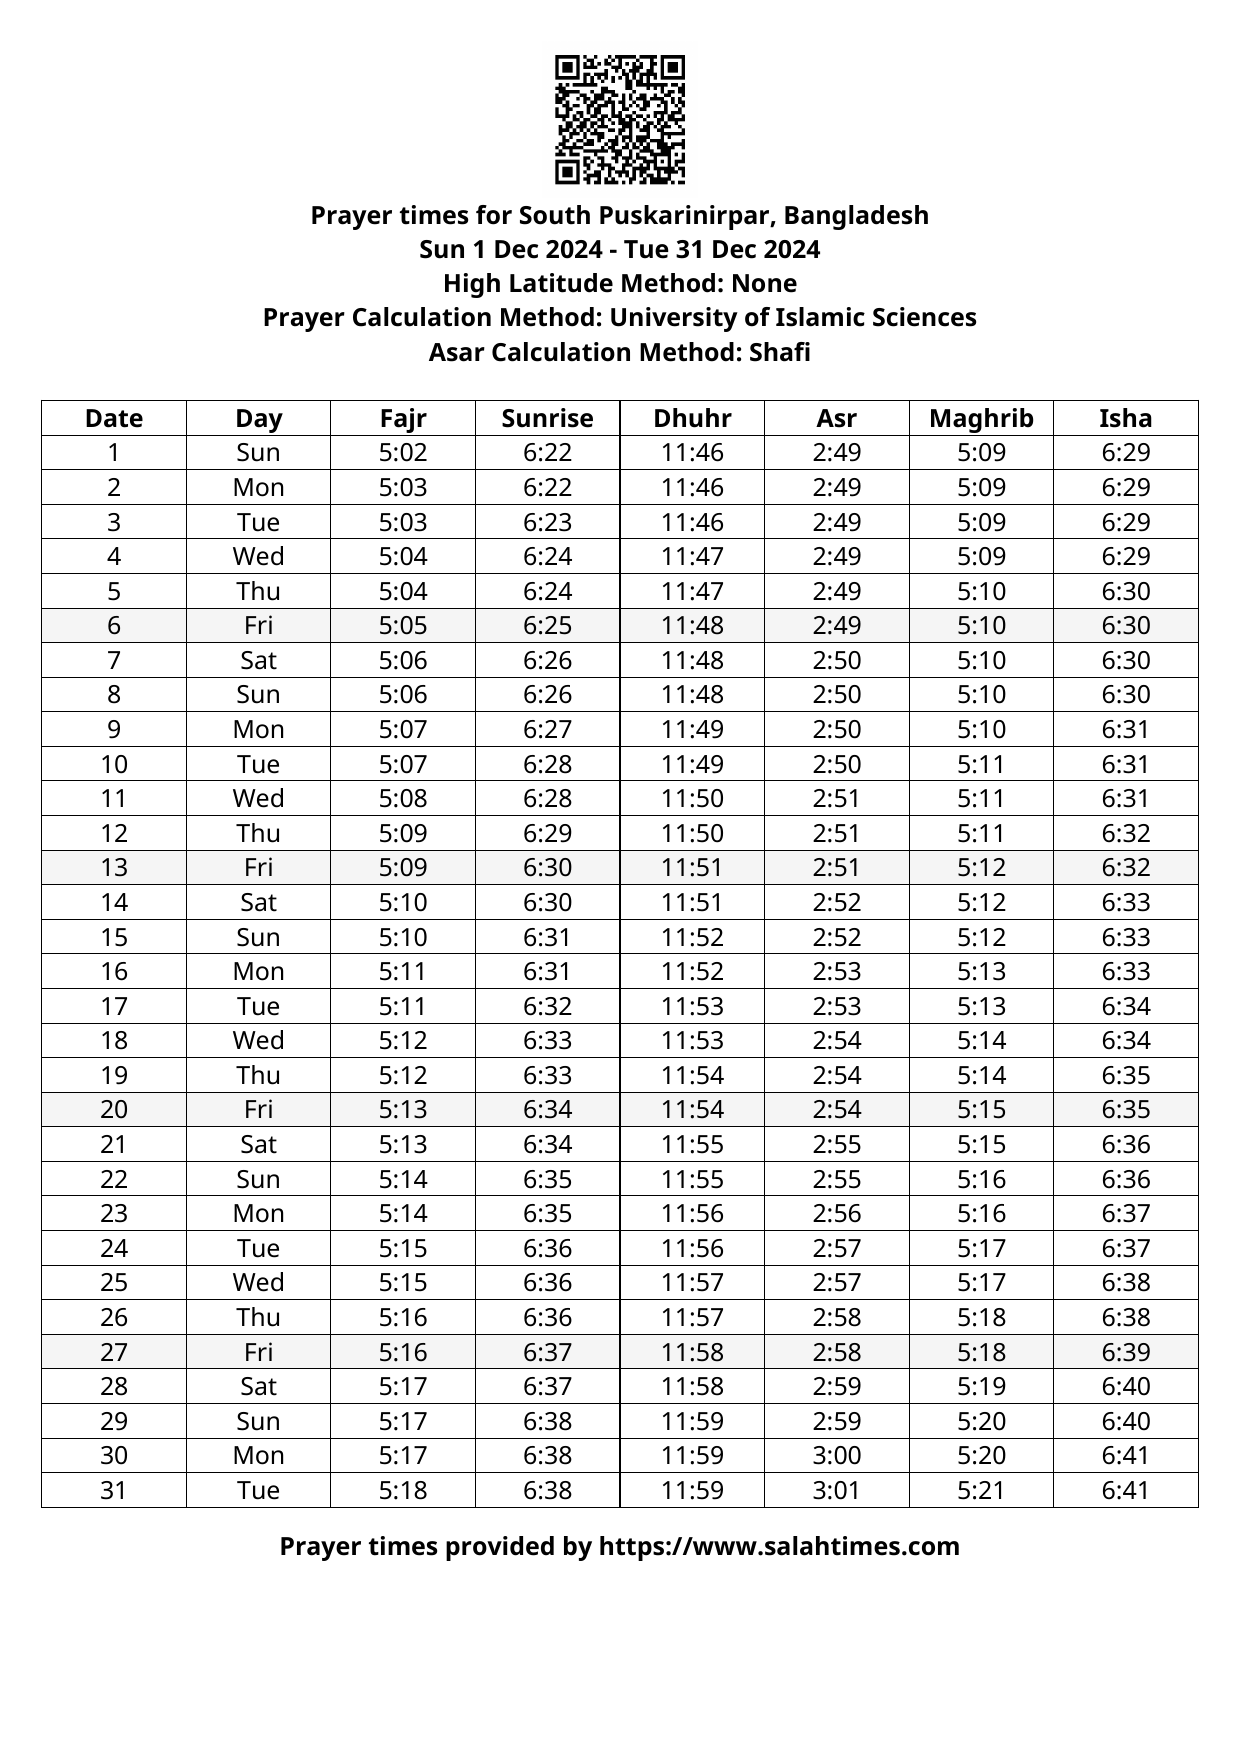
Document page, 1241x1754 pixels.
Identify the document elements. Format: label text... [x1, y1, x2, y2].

table_cell 6:33 [476, 1024, 619, 1057]
table_header Maghrib [910, 401, 1053, 434]
table_cell 11:59 [621, 1473, 764, 1507]
table_cell 5:12 [910, 920, 1053, 953]
table_cell 6:31 [1054, 712, 1198, 746]
table_cell 2:49 [765, 436, 909, 469]
text Sun 1 Dec 2024 - Tue 31 Dec 2024 [42, 232, 1198, 266]
table_cell 5:10 [331, 885, 475, 919]
table_cell 5:21 [910, 1473, 1053, 1507]
table_cell 5:17 [331, 1404, 475, 1437]
table_cell 6:34 [476, 1127, 619, 1161]
table_cell 6:31 [476, 954, 619, 988]
table_cell 6:28 [476, 747, 619, 780]
table_cell 5:04 [331, 574, 475, 607]
table_header Date [42, 401, 186, 434]
table_cell 5:10 [910, 609, 1053, 642]
table_cell 5:11 [910, 747, 1053, 780]
table_cell 6:30 [476, 851, 619, 884]
table_cell 5:17 [331, 1439, 475, 1472]
table_cell 5:12 [331, 1024, 475, 1057]
table_cell 2:57 [765, 1266, 909, 1299]
table_cell 22 [42, 1162, 186, 1195]
table_cell 6:37 [1054, 1196, 1198, 1230]
table_cell 6:29 [476, 816, 619, 849]
table_cell 6:30 [1054, 643, 1198, 677]
table_cell 8 [42, 678, 186, 711]
table_cell 11:49 [621, 747, 764, 780]
table_cell Mon [187, 470, 330, 504]
table_cell 6:24 [476, 539, 619, 573]
table_cell 5:16 [910, 1162, 1053, 1195]
table_cell 27 [42, 1335, 186, 1368]
table_cell 11:53 [621, 1024, 764, 1057]
table_cell Wed [187, 539, 330, 573]
table_cell 6:35 [476, 1196, 619, 1230]
table_cell 2:58 [765, 1335, 909, 1368]
table_cell 11:52 [621, 920, 764, 953]
table_cell 5:08 [331, 781, 475, 815]
table_cell 2:58 [765, 1300, 909, 1334]
table_cell Thu [187, 1300, 330, 1334]
table_cell Mon [187, 1439, 330, 1472]
table_cell 5:05 [331, 609, 475, 642]
table_cell Fri [187, 609, 330, 642]
table_cell 6:35 [1054, 1058, 1198, 1092]
table_cell 11:48 [621, 678, 764, 711]
table_cell 6:40 [1054, 1369, 1198, 1403]
table_cell Sun [187, 678, 330, 711]
table_cell 11:55 [621, 1162, 764, 1195]
table_cell 5:11 [910, 781, 1053, 815]
table_cell 2:50 [765, 747, 909, 780]
table_cell 2:49 [765, 470, 909, 504]
table_cell 5:13 [331, 1127, 475, 1161]
table_cell 6:33 [1054, 920, 1198, 953]
table_cell 2:53 [765, 954, 909, 988]
table_cell 6:23 [476, 505, 619, 538]
table_cell 2:53 [765, 989, 909, 1022]
table_cell 6:30 [476, 885, 619, 919]
table_cell 5:09 [331, 851, 475, 884]
table_cell Wed [187, 1024, 330, 1057]
table_cell 11:57 [621, 1300, 764, 1334]
table_cell 6:38 [476, 1473, 619, 1507]
table_cell 6:38 [476, 1404, 619, 1437]
table_cell 5:17 [910, 1266, 1053, 1299]
table_cell 11:50 [621, 816, 764, 849]
table_cell 6:37 [1054, 1231, 1198, 1264]
table_cell 2:49 [765, 505, 909, 538]
table_cell 6:27 [476, 712, 619, 746]
table_cell 2:50 [765, 712, 909, 746]
table_cell 2:50 [765, 643, 909, 677]
table_cell 6:35 [476, 1162, 619, 1195]
table_cell 5:17 [331, 1369, 475, 1403]
table_cell 5:16 [910, 1196, 1053, 1230]
table_cell 6:32 [1054, 851, 1198, 884]
table_cell 11:51 [621, 851, 764, 884]
table_cell 2:54 [765, 1058, 909, 1092]
table_cell 6:36 [476, 1300, 619, 1334]
table_cell 5:10 [910, 678, 1053, 711]
table_cell 21 [42, 1127, 186, 1161]
table_cell 9 [42, 712, 186, 746]
table_cell 23 [42, 1196, 186, 1230]
table_cell Tue [187, 1231, 330, 1264]
table_cell 31 [42, 1473, 186, 1507]
table_cell 6 [42, 609, 186, 642]
table_cell 11:48 [621, 609, 764, 642]
table_cell Tue [187, 1473, 330, 1507]
table_cell Fri [187, 1093, 330, 1126]
table_cell Sat [187, 643, 330, 677]
table_cell 11:59 [621, 1439, 764, 1472]
table_cell Sun [187, 1162, 330, 1195]
table_cell 2:50 [765, 678, 909, 711]
table_cell Thu [187, 574, 330, 607]
table_cell 11:46 [621, 470, 764, 504]
table_cell 14 [42, 885, 186, 919]
table_cell 11:47 [621, 539, 764, 573]
table_cell 6:29 [1054, 505, 1198, 538]
table_cell Mon [187, 954, 330, 988]
table_cell 5:09 [910, 539, 1053, 573]
table_cell Wed [187, 1266, 330, 1299]
table_cell 6:24 [476, 574, 619, 607]
table_cell 7 [42, 643, 186, 677]
table_cell 5:07 [331, 747, 475, 780]
table_cell Thu [187, 816, 330, 849]
table_cell 5:10 [910, 574, 1053, 607]
table_cell 11:55 [621, 1127, 764, 1161]
table_cell Tue [187, 989, 330, 1022]
table_cell 3:00 [765, 1439, 909, 1472]
text Prayer Calculation Method: University of Islamic Sciences [42, 300, 1198, 334]
table_cell 11:46 [621, 505, 764, 538]
table_cell 6:36 [1054, 1162, 1198, 1195]
table_cell 2:59 [765, 1404, 909, 1437]
table_cell 5:15 [331, 1231, 475, 1264]
table_cell 5:19 [910, 1369, 1053, 1403]
table_cell 11:58 [621, 1369, 764, 1403]
table_cell 5:06 [331, 643, 475, 677]
table_cell 16 [42, 954, 186, 988]
table_cell 2:59 [765, 1369, 909, 1403]
table_cell 6:37 [476, 1335, 619, 1368]
table_cell 10 [42, 747, 186, 780]
table_cell 6:22 [476, 470, 619, 504]
table_header Dhuhr [621, 401, 764, 434]
table_cell 6:32 [1054, 816, 1198, 849]
table_cell 6:33 [476, 1058, 619, 1092]
table_cell 5:03 [331, 505, 475, 538]
table_cell 2:54 [765, 1093, 909, 1126]
table_cell Sat [187, 885, 330, 919]
table_cell 6:34 [1054, 989, 1198, 1022]
table_header Sunrise [476, 401, 619, 434]
table_cell 15 [42, 920, 186, 953]
table_cell 17 [42, 989, 186, 1022]
table_cell 11:48 [621, 643, 764, 677]
table_cell 11:57 [621, 1266, 764, 1299]
table_cell 30 [42, 1439, 186, 1472]
table_cell 5:17 [910, 1231, 1053, 1264]
table_cell 6:28 [476, 781, 619, 815]
table_cell 11 [42, 781, 186, 815]
table_cell 5:14 [910, 1058, 1053, 1092]
text High Latitude Method: None [42, 266, 1198, 300]
table_cell 5:20 [910, 1439, 1053, 1472]
table_cell 2 [42, 470, 186, 504]
table_cell 5:13 [331, 1093, 475, 1126]
table_cell Wed [187, 781, 330, 815]
table_cell 2:55 [765, 1162, 909, 1195]
table_cell 2:51 [765, 781, 909, 815]
text Prayer times for South Puskarinirpar, Bangladesh [42, 198, 1198, 232]
table_cell Fri [187, 1335, 330, 1368]
table_cell 6:31 [476, 920, 619, 953]
table_cell Thu [187, 1058, 330, 1092]
table_header Fajr [331, 401, 475, 434]
table_cell 5:13 [910, 954, 1053, 988]
table_cell 2:52 [765, 885, 909, 919]
table_cell 5:14 [331, 1196, 475, 1230]
table_cell 6:38 [1054, 1300, 1198, 1334]
table_cell Tue [187, 505, 330, 538]
table_cell 6:29 [1054, 436, 1198, 469]
table_cell Sun [187, 1404, 330, 1437]
table_cell 5:09 [910, 436, 1053, 469]
table_cell 5:14 [910, 1024, 1053, 1057]
table_cell 6:35 [1054, 1093, 1198, 1126]
table_cell 26 [42, 1300, 186, 1334]
table_cell 6:33 [1054, 954, 1198, 988]
table_cell 5:20 [910, 1404, 1053, 1437]
table_cell 6:34 [476, 1093, 619, 1126]
table_cell 11:56 [621, 1196, 764, 1230]
table_cell 6:30 [1054, 609, 1198, 642]
table_cell 6:32 [476, 989, 619, 1022]
table_cell 6:41 [1054, 1439, 1198, 1472]
table_cell 6:29 [1054, 539, 1198, 573]
table_cell 5:06 [331, 678, 475, 711]
table_cell 5:11 [331, 989, 475, 1022]
table_cell 2:49 [765, 539, 909, 573]
table_cell 2:55 [765, 1127, 909, 1161]
table_cell 20 [42, 1093, 186, 1126]
picture [542, 41, 699, 198]
table_cell Sun [187, 436, 330, 469]
table_cell 5:14 [331, 1162, 475, 1195]
table_cell 11:49 [621, 712, 764, 746]
text Asar Calculation Method: Shafi [42, 334, 1198, 368]
table_header Isha [1054, 401, 1198, 434]
table_cell 5:12 [910, 885, 1053, 919]
table_cell 3:01 [765, 1473, 909, 1507]
table_cell 5:09 [910, 505, 1053, 538]
table_cell 13 [42, 851, 186, 884]
table_cell 6:36 [476, 1231, 619, 1264]
table_cell Tue [187, 747, 330, 780]
table_cell 6:41 [1054, 1473, 1198, 1507]
table_cell 11:54 [621, 1058, 764, 1092]
table_cell 5 [42, 574, 186, 607]
table_cell 6:25 [476, 609, 619, 642]
table_cell 2:51 [765, 816, 909, 849]
table_cell 18 [42, 1024, 186, 1057]
table_cell 2:57 [765, 1231, 909, 1264]
table_cell 5:03 [331, 470, 475, 504]
table_cell 6:26 [476, 643, 619, 677]
table_cell 5:16 [331, 1300, 475, 1334]
table_cell 25 [42, 1266, 186, 1299]
table_cell 2:52 [765, 920, 909, 953]
table_header Day [187, 401, 330, 434]
table_cell 5:15 [910, 1093, 1053, 1126]
table_cell 6:33 [1054, 885, 1198, 919]
table_cell Sat [187, 1369, 330, 1403]
table_cell 6:36 [476, 1266, 619, 1299]
table_cell 5:09 [331, 816, 475, 849]
table_cell 6:39 [1054, 1335, 1198, 1368]
table_cell 5:16 [331, 1335, 475, 1368]
table_cell 5:10 [910, 643, 1053, 677]
table_cell 6:40 [1054, 1404, 1198, 1437]
table_cell 2:51 [765, 851, 909, 884]
table_cell 11:51 [621, 885, 764, 919]
table_cell 11:59 [621, 1404, 764, 1437]
table_header Asr [765, 401, 909, 434]
table_cell 11:47 [621, 574, 764, 607]
table_cell 6:26 [476, 678, 619, 711]
table_cell 4 [42, 539, 186, 573]
table_cell 5:18 [910, 1335, 1053, 1368]
table_cell 11:56 [621, 1231, 764, 1264]
table_cell 11:53 [621, 989, 764, 1022]
table_cell 2:49 [765, 574, 909, 607]
table_cell 5:04 [331, 539, 475, 573]
table_cell 5:15 [910, 1127, 1053, 1161]
table_cell 5:13 [910, 989, 1053, 1022]
table_cell 3 [42, 505, 186, 538]
table_cell 5:11 [910, 816, 1053, 849]
table_cell Mon [187, 1196, 330, 1230]
table_cell 6:22 [476, 436, 619, 469]
table_cell 6:30 [1054, 678, 1198, 711]
table_cell 29 [42, 1404, 186, 1437]
table_cell 11:54 [621, 1093, 764, 1126]
table_cell Sat [187, 1127, 330, 1161]
table_cell 5:15 [331, 1266, 475, 1299]
table_cell 5:02 [331, 436, 475, 469]
table_cell 5:18 [910, 1300, 1053, 1334]
table_cell 5:07 [331, 712, 475, 746]
table_cell 6:38 [476, 1439, 619, 1472]
table_cell 11:52 [621, 954, 764, 988]
table_cell 6:34 [1054, 1024, 1198, 1057]
table_cell 6:31 [1054, 781, 1198, 815]
table_cell Mon [187, 712, 330, 746]
table_cell 5:10 [910, 712, 1053, 746]
table_cell 5:10 [331, 920, 475, 953]
table_cell Fri [187, 851, 330, 884]
table_cell 5:12 [910, 851, 1053, 884]
table_cell 6:29 [1054, 470, 1198, 504]
table_cell 24 [42, 1231, 186, 1264]
table_cell 1 [42, 436, 186, 469]
table_cell 2:49 [765, 609, 909, 642]
table_cell 5:12 [331, 1058, 475, 1092]
table_cell 6:31 [1054, 747, 1198, 780]
table_cell 11:58 [621, 1335, 764, 1368]
table_cell 6:30 [1054, 574, 1198, 607]
table_cell 11:46 [621, 436, 764, 469]
table_cell 19 [42, 1058, 186, 1092]
table_cell 12 [42, 816, 186, 849]
table_cell 11:50 [621, 781, 764, 815]
table_cell 5:18 [331, 1473, 475, 1507]
table_cell Sun [187, 920, 330, 953]
table_cell 6:36 [1054, 1127, 1198, 1161]
table_cell 6:37 [476, 1369, 619, 1403]
table_cell 5:11 [331, 954, 475, 988]
table_cell 28 [42, 1369, 186, 1403]
table_cell 2:56 [765, 1196, 909, 1230]
table_cell 6:38 [1054, 1266, 1198, 1299]
text Prayer times provided by https://www.salahtimes.com [42, 1528, 1198, 1563]
table_cell 5:09 [910, 470, 1053, 504]
table_cell 2:54 [765, 1024, 909, 1057]
